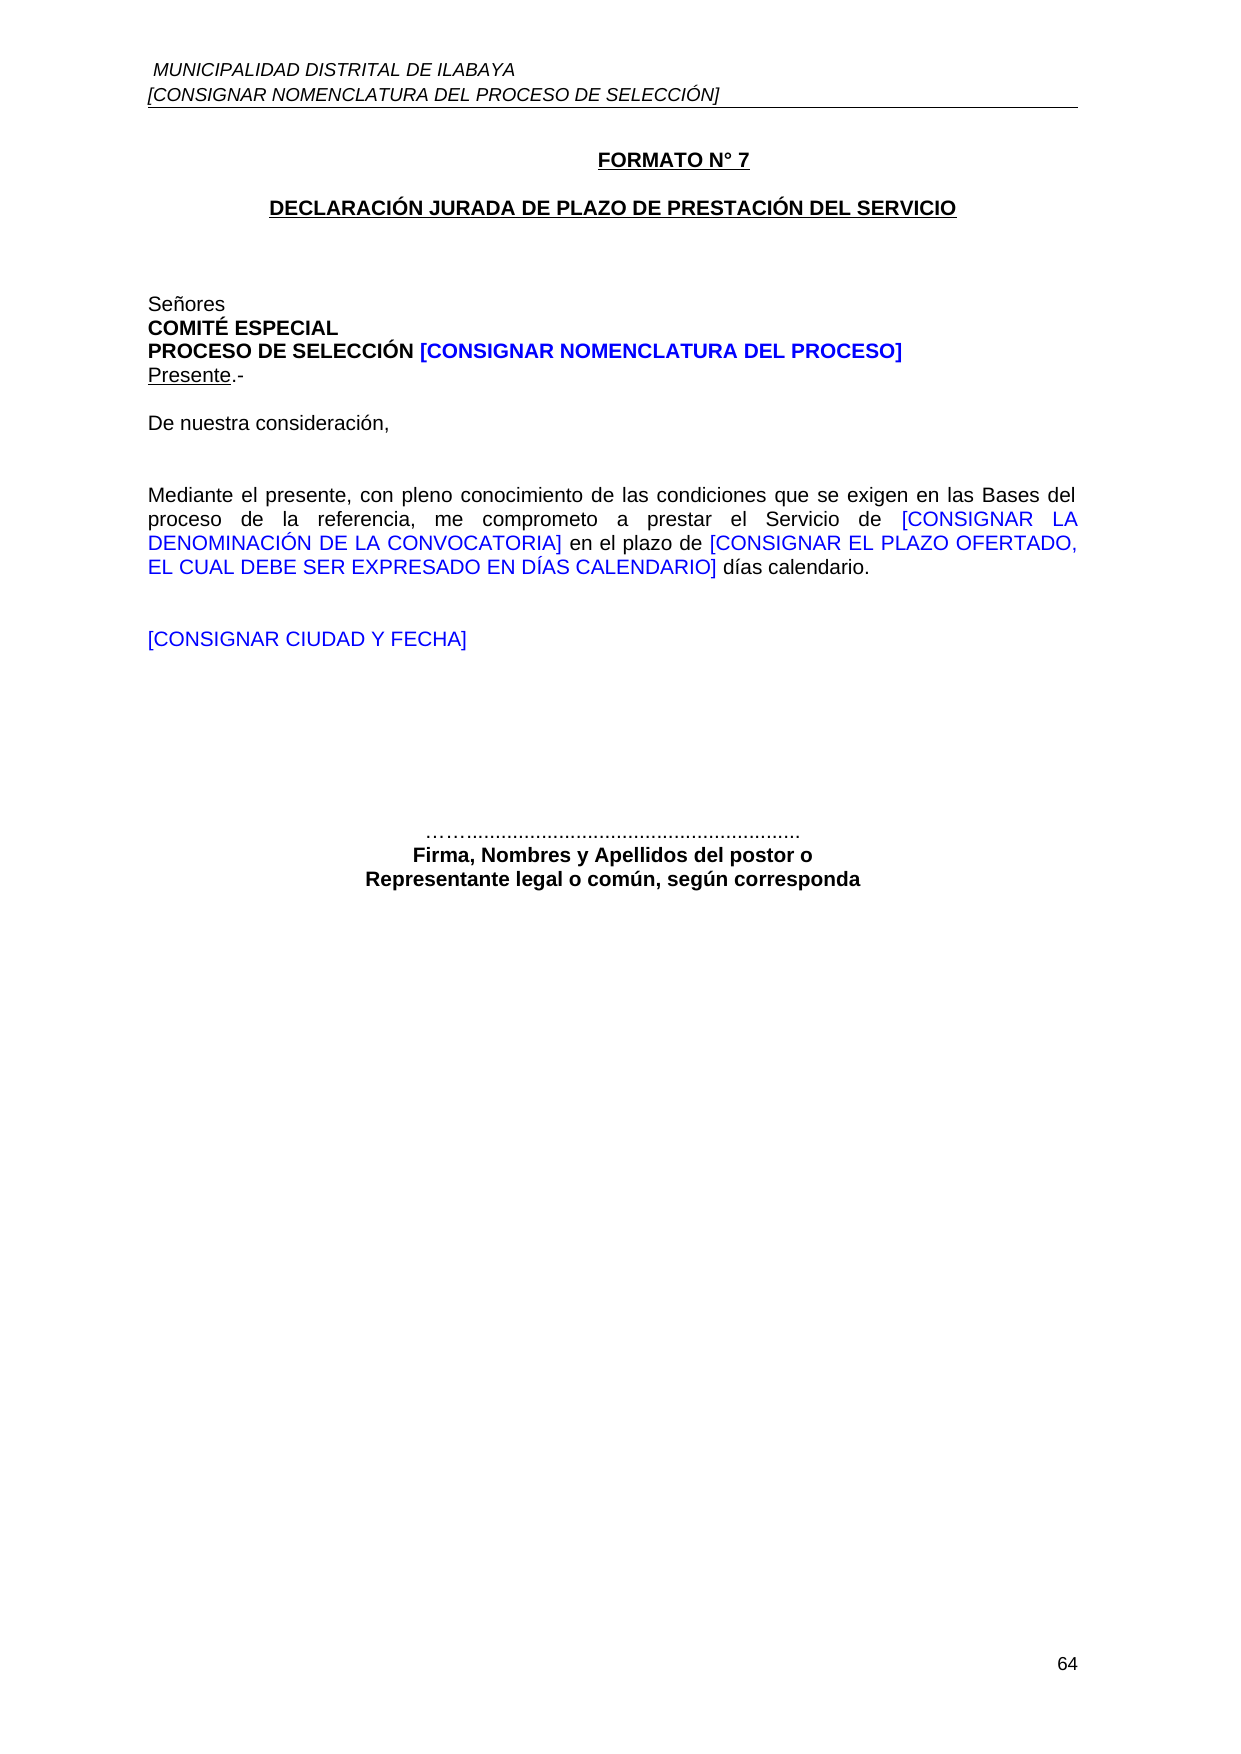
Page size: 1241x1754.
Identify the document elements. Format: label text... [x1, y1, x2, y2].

text FORMATO N° 7 [523, 148, 1078, 172]
text Representante legal o común, según corresponda [148, 866, 1078, 890]
text COMITÉ ESPECIAL [148, 315, 1078, 339]
text De nuestra consideración, [148, 411, 1078, 435]
text PROCESO DE SELECCIÓN [CONSIGNAR NOMENCLATURA DEL PROCESO] [148, 339, 1078, 363]
text Mediante el presente, con pleno conocimiento de las condiciones que se exigen en las Bases del proceso de la referencia, me comprometo a prestar el Servicio de [CONSIGNAR LA DENOMINACIÓN DE LA CONVOCATORIA] en el plazo de [CONSIGNAR EL PLAZO OFERTADO, EL CUAL DEBE SER EXPRESADO EN DÍAS CALENDARIO] días calendario. [148, 483, 1078, 579]
text DECLARACIÓN JURADA DE PLAZO DE PRESTACIÓN DEL SERVICIO [148, 196, 1078, 219]
text [CONSIGNAR CIUDAD Y FECHA] [148, 627, 1078, 651]
text Señores [148, 291, 1078, 315]
text Firma, Nombres y Apellidos del postor o [148, 842, 1078, 866]
text …….......................................................... [148, 818, 1078, 842]
text Presente.- [148, 363, 1078, 387]
